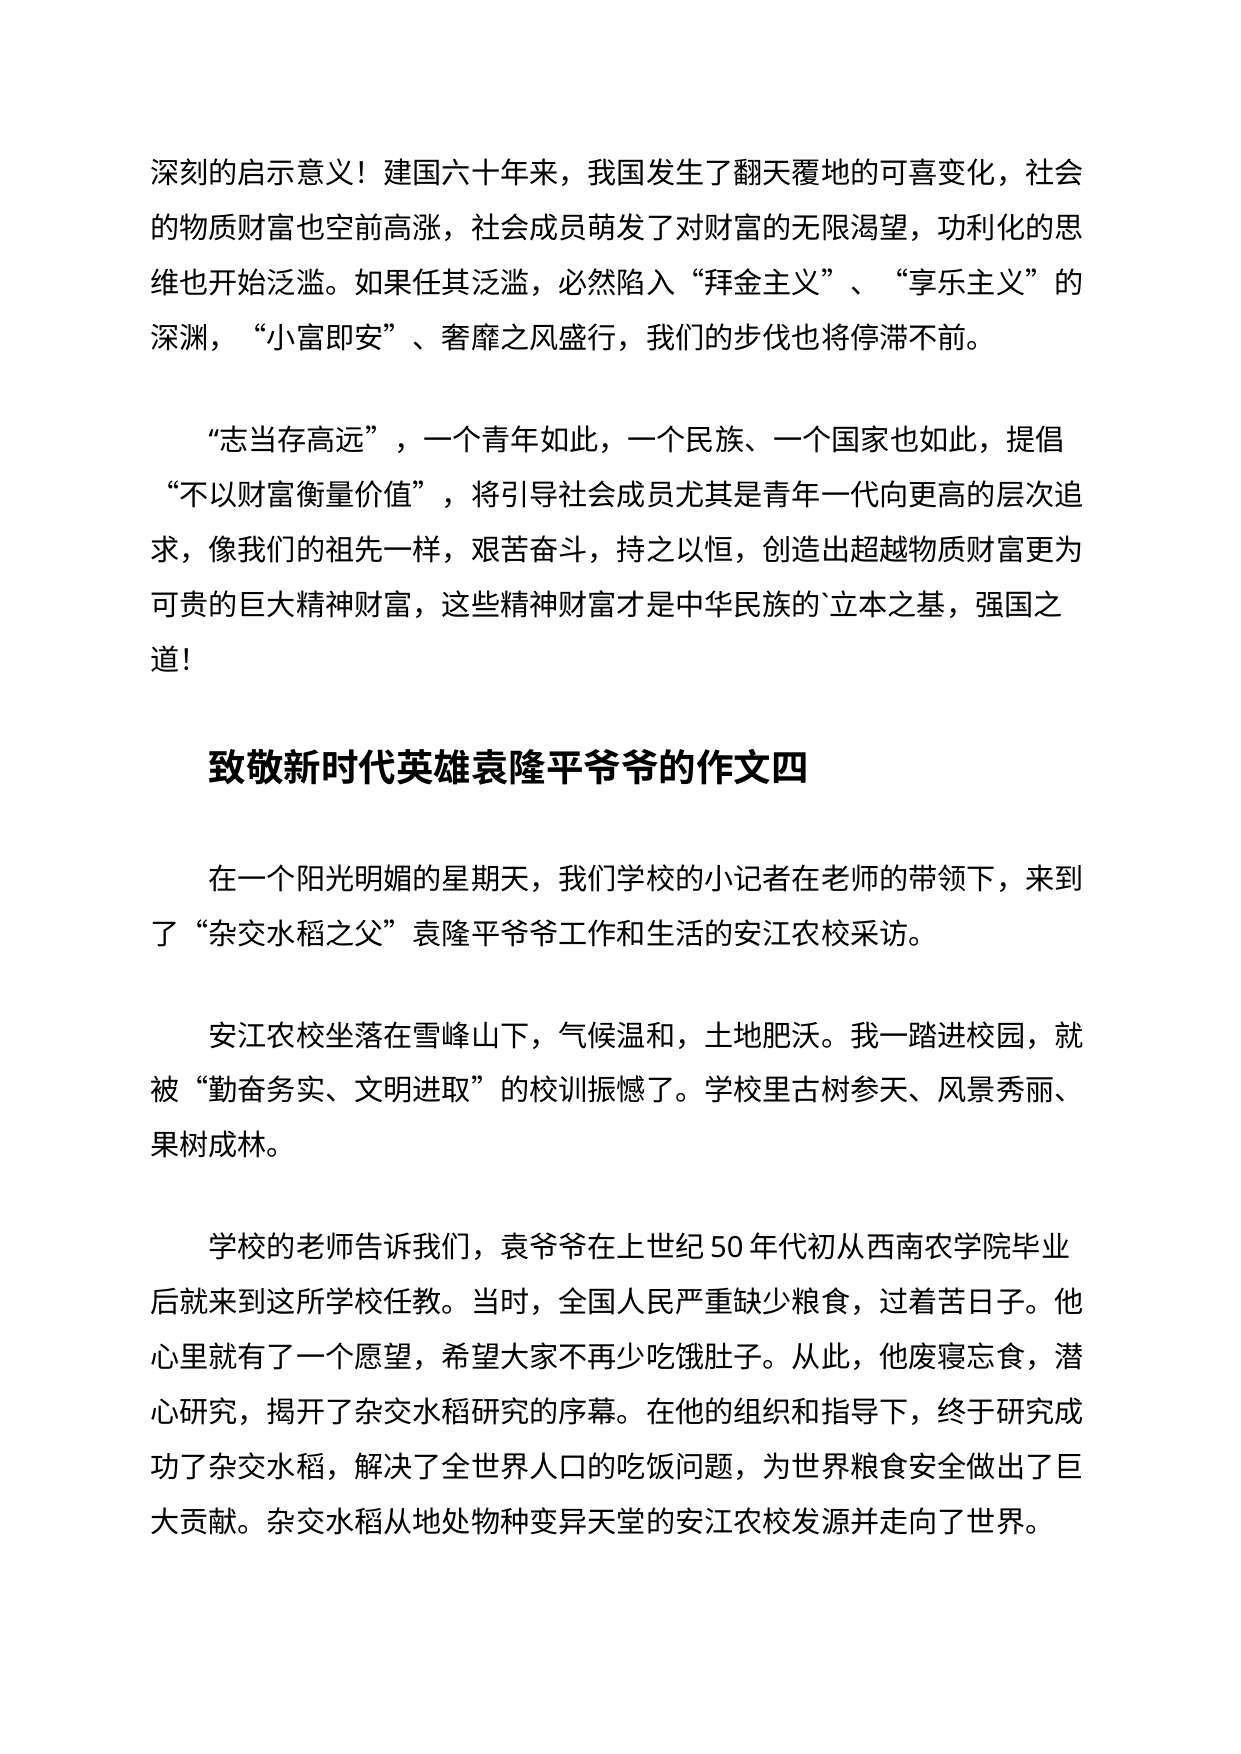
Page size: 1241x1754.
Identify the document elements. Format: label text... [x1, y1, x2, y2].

text 致敬新时代英雄袁隆平爷爷的作文四 [150, 738, 1090, 792]
text 学校的老师告诉我们，袁爷爷在上世纪50年代初从西南农学院毕业后就来到这所学校任教。当时，全国人民严重缺少粮食，过着苦日子。他心里就有了一个愿望，希望大家不再少吃饿肚子。从此，他废寝忘食，潜心研究，揭开了杂交水稻研究的序幕。在他的组织和指导下，终于研究成功了杂交水稻，解决了全世界人口的吃饭问题，为世界粮食安全做出了巨大贡献。杂交水稻从地处物种变异天堂的安江农校发源并走向了世界。 [150, 1224, 1090, 1541]
text “志当存高远”，一个青年如此，一个民族、一个国家也如此，提倡“不以财富衡量价值”，将引导社会成员尤其是青年一代向更高的层次追求，像我们的祖先一样，艰苦奋斗，持之以恒，创造出超越物质财富更为可贵的巨大精神财富，这些精神财富才是中华民族的`立本之基，强国之道！ [150, 416, 1090, 678]
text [150, 150, 1090, 357]
text 在一个阳光明媚的星期天，我们学校的小记者在老师的带领下，来到了“杂交水稻之父”袁隆平爷爷工作和生活的安江农校采访。 [150, 855, 1090, 953]
text 安江农校坐落在雪峰山下，气候温和，土地肥沃。我一踏进校园，就被“勤奋务实、文明进取”的校训振憾了。学校里古树参天、风景秀丽、果树成林。 [150, 1012, 1090, 1164]
